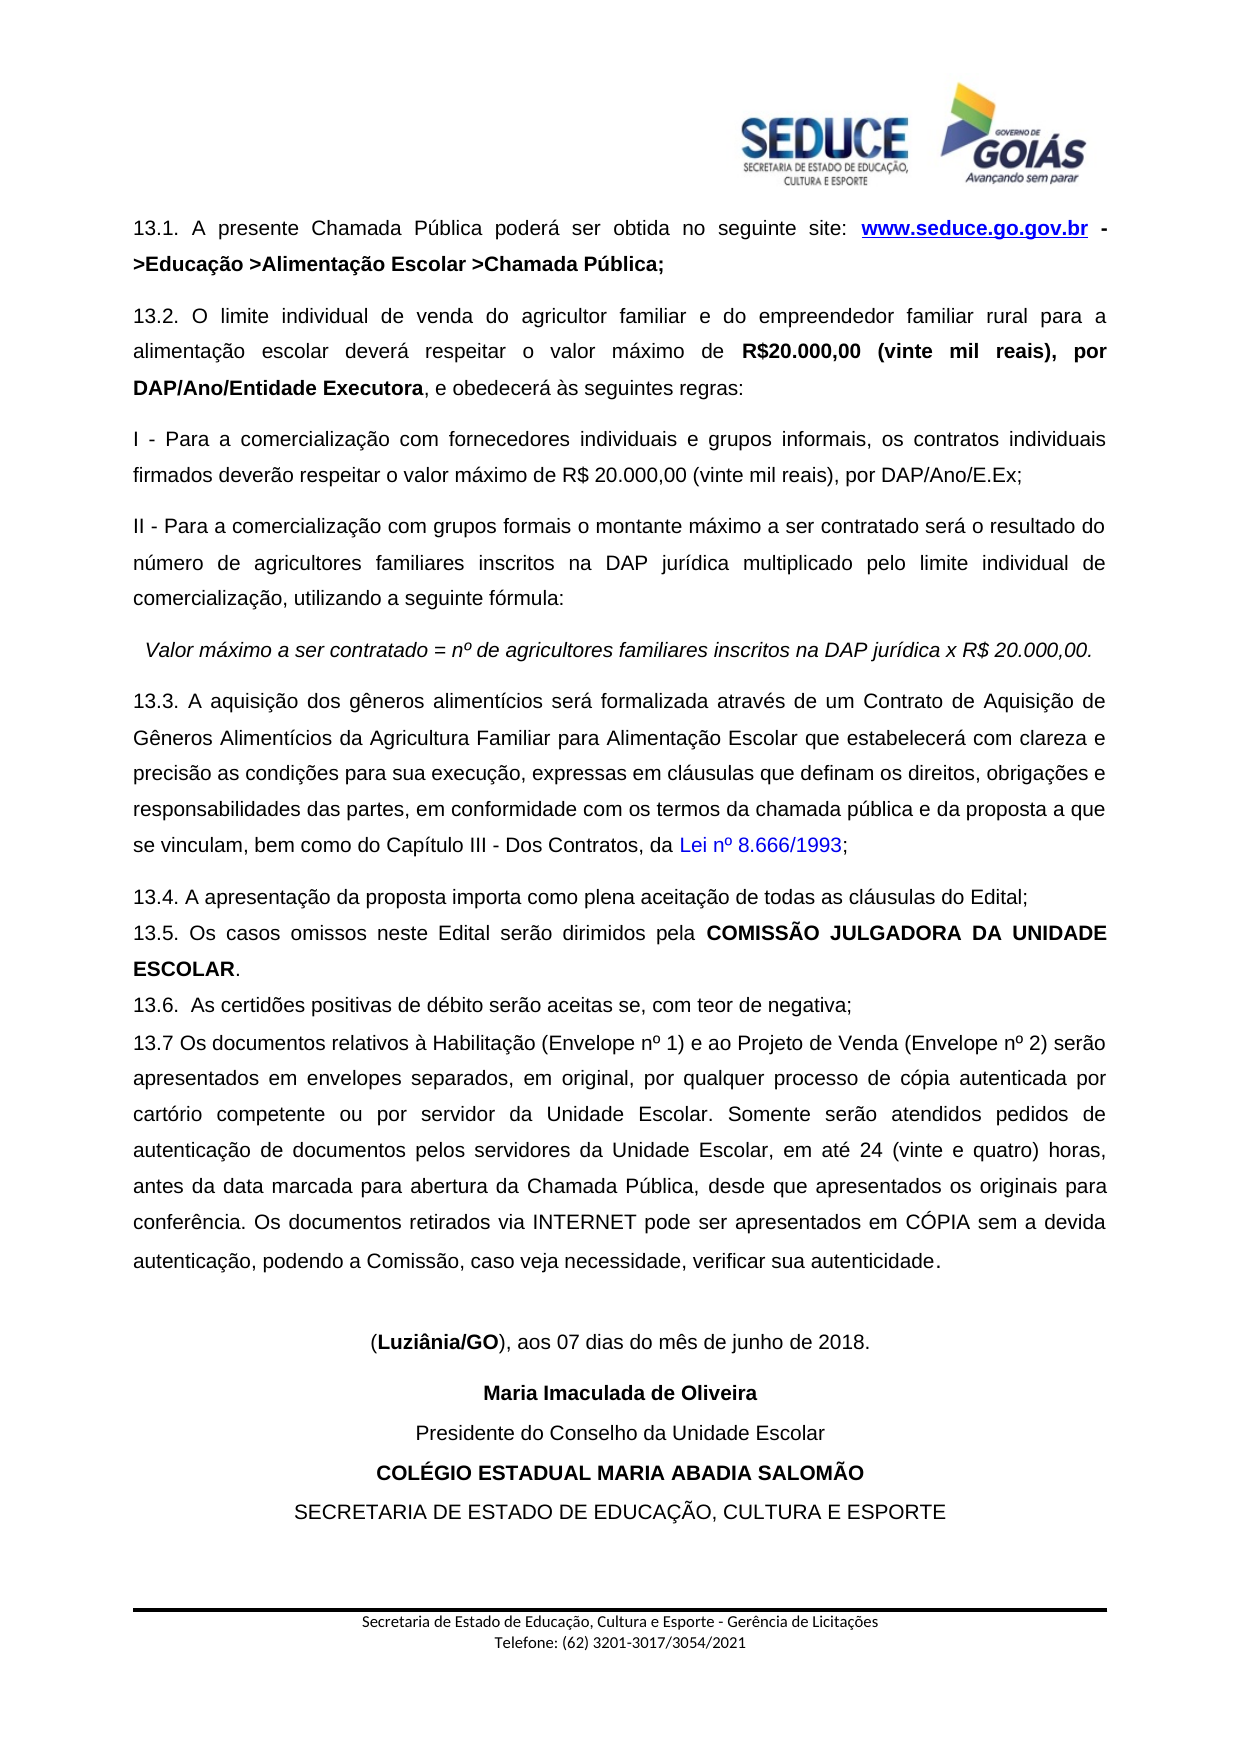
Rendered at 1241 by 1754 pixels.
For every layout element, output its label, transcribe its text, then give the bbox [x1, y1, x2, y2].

text II - Para a comercialização com grupos formais o montante máximo a ser contratado será o resultado do número de agricultores familiares inscritos na DAP jurídica multiplicado pelo limite individual de comercialização, utilizando a seguinte fórmula: [133, 514, 1107, 610]
text Maria Imaculada de Oliveira [133, 1381, 1107, 1405]
text COLÉGIO ESTADUAL MARIA ABADIA SALOMÃO [133, 1460, 1107, 1484]
text 13.3. A aquisição dos gêneros alimentícios será formalizada através de um Contrato de Aquisição de Gêneros Alimentícios da Agricultura Familiar para Alimentação Escolar que estabelecerá com clareza e precisão as condições para sua execução, expressas em cláusulas que definam os direitos, obrigações e responsabilidades das partes, em conformidade com os termos da chamada pública e da proposta a que se vinculam, bem como do Capítulo III - Dos Contratos, da Lei nº 8.666/1993; [133, 689, 1107, 857]
text 13.1. A presente Chamada Pública poderá ser obtida no seguinte site: www.seduce.go.gov.br ->Educação >Alimentação Escolar >Chamada Pública; [133, 216, 1107, 276]
text 13.6. As certidões positivas de débito serão aceitas se, com teor de negativa; [133, 992, 1107, 1016]
text 13.7 Os documentos relativos à Habilitação (Envelope nº 1) e ao Projeto de Venda (Envelope nº 2) serão apresentados em envelopes separados, em original, por qualquer processo de cópia autenticada por cartório competente ou por servidor da Unidade Escolar. Somente serão atendidos pedidos de autenticação de documentos pelos servidores da Unidade Escolar, em até 24 (vinte e quatro) horas, antes da data marcada para abertura da Chamada Pública, desde que apresentados os originais para conferência. Os documentos retirados via INTERNET pode ser apresentados em CÓPIA sem a devida autenticação, podendo a Comissão, caso veja necessidade, verificar sua autenticidade. [133, 1030, 1107, 1273]
text (Luziânia/GO), aos 07 dias do mês de junho de 2018. [133, 1330, 1107, 1354]
text 13.5. Os casos omissos neste Edital serão dirimidos pela COMISSÃO JULGADORA DA UNIDADE ESCOLAR. [133, 921, 1107, 981]
text Presidente do Conselho da Unidade Escolar [133, 1421, 1107, 1445]
text 13.2. O limite individual de venda do agricultor familiar e do empreendedor familiar rural para a alimentação escolar deverá respeitar o valor máximo de R$20.000,00 (vinte mil reais), por DAP/Ano/Entidade Executora, e obedecerá às seguintes regras: [133, 303, 1107, 399]
text 13.4. A apresentação da proposta importa como plena aceitação de todas as cláusulas do Edital; [133, 885, 1107, 909]
text SECRETARIA DE ESTADO DE EDUCAÇÃO, CULTURA E ESPORTE [133, 1500, 1107, 1524]
text Valor máximo a ser contratado = nº de agricultores familiares inscritos na DAP jurídica x R$ 20.000,00. [133, 638, 1107, 662]
text I - Para a comercialização com fornecedores individuais e grupos informais, os contratos individuais firmados deverão respeitar o valor máximo de R$ 20.000,00 (vinte mil reais), por DAP/Ano/E.Ex; [133, 427, 1107, 487]
picture [726, 73, 1108, 216]
